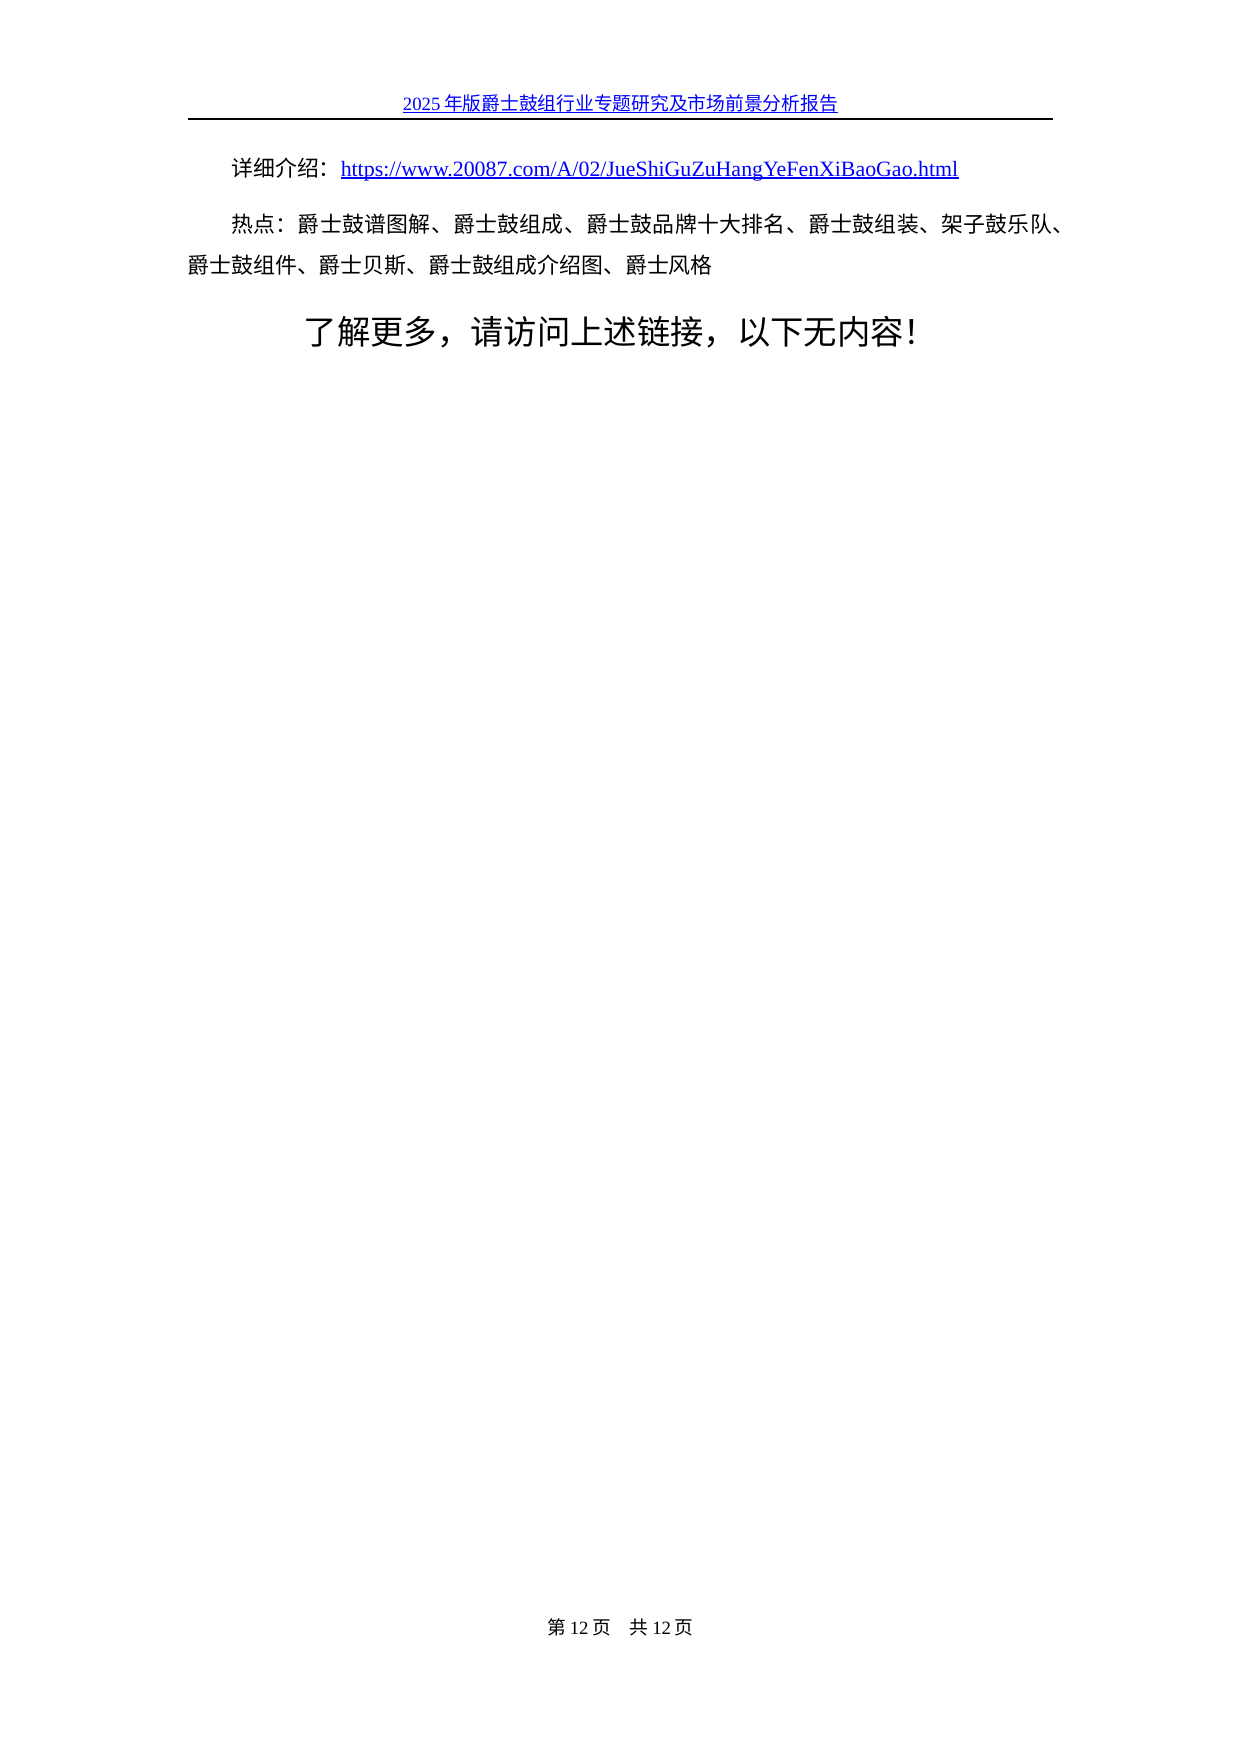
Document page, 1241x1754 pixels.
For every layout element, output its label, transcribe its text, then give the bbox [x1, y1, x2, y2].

text 详细介绍：https://www.20087.com/A/02/JueShiGuZuHangYeFenXiBaoGao.html [187, 150, 1053, 183]
title 了解更多，请访问上述链接，以下无内容！ [187, 298, 1053, 363]
text 热点：爵士鼓谱图解、爵士鼓组成、爵士鼓品牌十大排名、爵士鼓组装、架子鼓乐队、爵士鼓组件、爵士贝斯、爵士鼓组成介绍图、爵士风格 [187, 207, 1053, 280]
